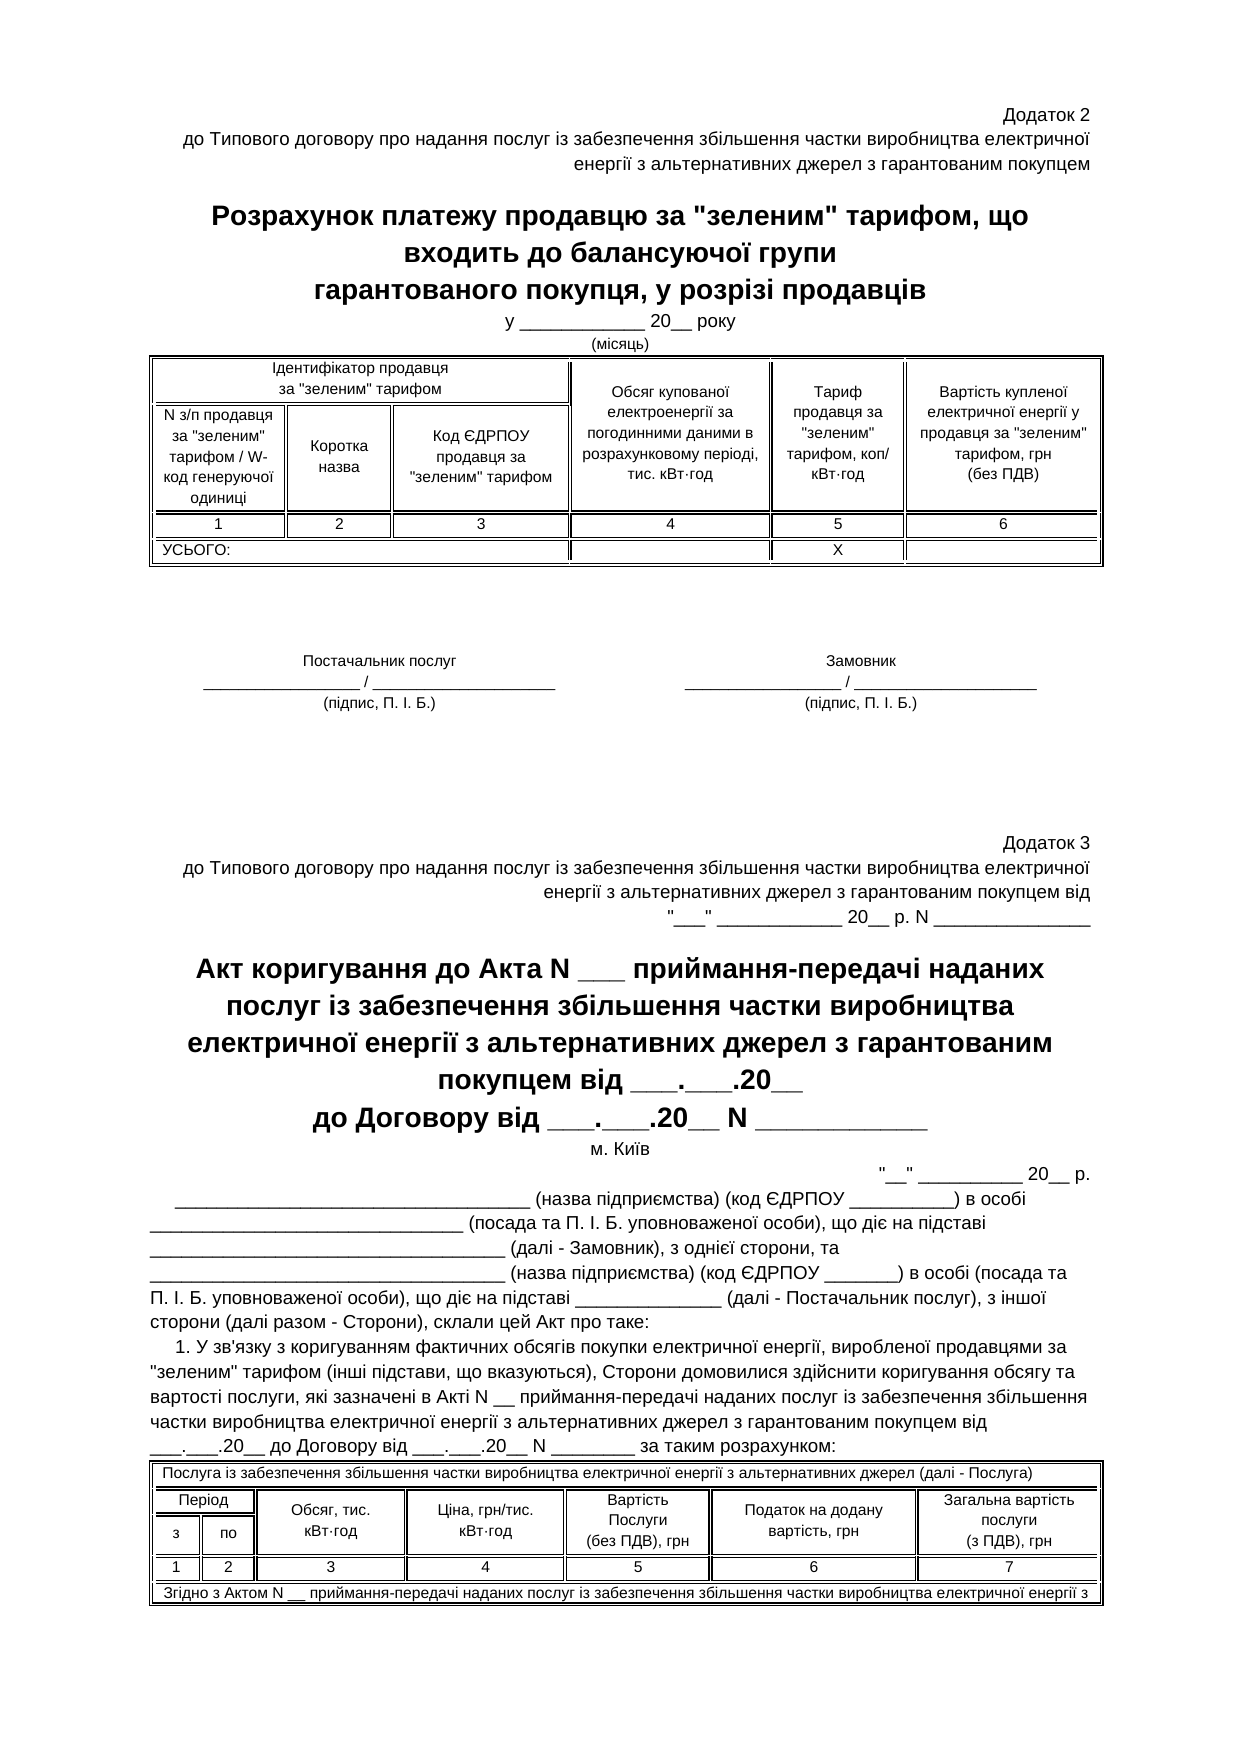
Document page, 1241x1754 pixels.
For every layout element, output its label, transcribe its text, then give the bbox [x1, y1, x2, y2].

table_cell 1 [151, 1554, 201, 1580]
table_cell по [203, 1517, 253, 1553]
table_cell Вартість Послуги (без ПДВ), грн [567, 1491, 708, 1553]
table_cell Період [151, 1486, 256, 1512]
table_header Ідентифікатор продавця за "зеленим" тарифом [153, 357, 570, 402]
table_header Тариф продавця за "зеленим" тарифом, коп/ кВт·год [771, 357, 905, 510]
table_cell 2 [203, 1558, 253, 1580]
table_cell 2 [288, 515, 390, 537]
table_cell Загальна вартість послуги (з ПДВ), грн [917, 1486, 1102, 1553]
table_header Обсяг купованої електроенергії за погодинними даними в розрахунковому періоді, тис. кВт·год [570, 357, 771, 510]
table_header Замовник __________________ / _____________________ (підпис, П. І. Б.) [620, 652, 1102, 715]
table_cell 7 [917, 1554, 1102, 1580]
table_cell 5 [567, 1558, 708, 1580]
table_cell 3 [258, 1558, 404, 1580]
table_cell з [151, 1512, 201, 1553]
table_header Постачальник послуг __________________ / _____________________ (підпис, П. І. Б.) [139, 652, 620, 715]
text м. Київ [150, 1138, 1090, 1159]
table_cell 4 [408, 1558, 563, 1580]
table_cell 6 [713, 1558, 915, 1580]
table_cell 1 [151, 510, 286, 537]
table_cell [570, 537, 771, 563]
table_cell 5 [773, 515, 903, 537]
table_cell Обсяг, тис. кВт·год [258, 1491, 404, 1553]
text Додаток 3 до Типового договору про надання послуг із забезпечення збільшення частки виробництва електричної енергії з альтернативних джерел з гарантованим покупцем від "___" ____________ 20__ р. N _______________ [150, 832, 1090, 928]
table_cell Ціна, грн/тис. кВт·год [408, 1491, 563, 1553]
table_cell Код ЄДРПОУ продавця за "зеленим" тарифом [394, 406, 568, 510]
table_header Вартість купленої електричної енергії у продавця за "зеленим" тарифом, грн (без ПДВ) [905, 359, 1100, 510]
table_cell [905, 537, 1102, 563]
table_cell УСЬОГО: [151, 537, 570, 563]
subtitle Акт коригування до Акта N ___ приймання-передачі наданих послуг із забезпечення збільшення частки виробництва електричної енергії з альтернативних джерел з гарантованим покупцем від ___.___.20__ до Договору від ___.___.20__ N ___________ [150, 952, 1090, 1133]
table_cell 3 [394, 515, 568, 537]
table_cell Х [771, 537, 905, 563]
text "__" __________ 20__ р. [150, 1162, 1090, 1184]
text Додаток 2 до Типового договору про надання послуг із забезпечення збільшення частки виробництва електричної енергії з альтернативних джерел з гарантованим покупцем [150, 103, 1090, 174]
table_cell N з/п продавця за "зеленим" тарифом / W-код генеруючої одиниці [151, 402, 286, 510]
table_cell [151, 1580, 1102, 1602]
table_cell 4 [572, 515, 769, 537]
text __________________________________ (назва підприємства) (код ЄДРПОУ __________) в особі ______________________________ (посада та П. І. Б. уповноваженої особи), що діє на підставі __________________________________ (далі - Замовник), з однієї сторони, та __________________________________ (назва підприємства) (код ЄДРПОУ _______) в особі (посада та П. І. Б. уповноваженої особи), що діє на підставі ______________ (далі - Постачальник послуг), з іншої сторони (далі разом - Сторони), склали цей Акт про таке: [150, 1187, 1090, 1333]
table_cell Коротка назва [288, 406, 390, 510]
table_cell 6 [905, 510, 1102, 537]
table_header Послуга із забезпечення збільшення частки виробництва електричної енергії з альтернативних джерел (далі - Послуга) [153, 1464, 1100, 1486]
subtitle Розрахунок платежу продавцю за "зеленим" тарифом, що входить до балансуючої групи гарантованого покупця, у розрізі продавців [150, 199, 1090, 305]
table_cell Податок на додану вартість, грн [713, 1491, 915, 1553]
text у ____________ 20__ року (місяць) [150, 310, 1090, 352]
text 1. У зв'язку з коригуванням фактичних обсягів покупки електричної енергії, виробленої продавцями за "зеленим" тарифом (інші підстави, що вказуються), Сторони домовилися здійснити коригування обсягу та вартості послуги, які зазначені в Акті N __ приймання-передачі наданих послуг із забезпечення збільшення частки виробництва електричної енергії з альтернативних джерел з гарантованим покупцем від ___.___.20__ до Договору від ___.___.20__ N ________ за таким розрахунком: [150, 1336, 1090, 1457]
